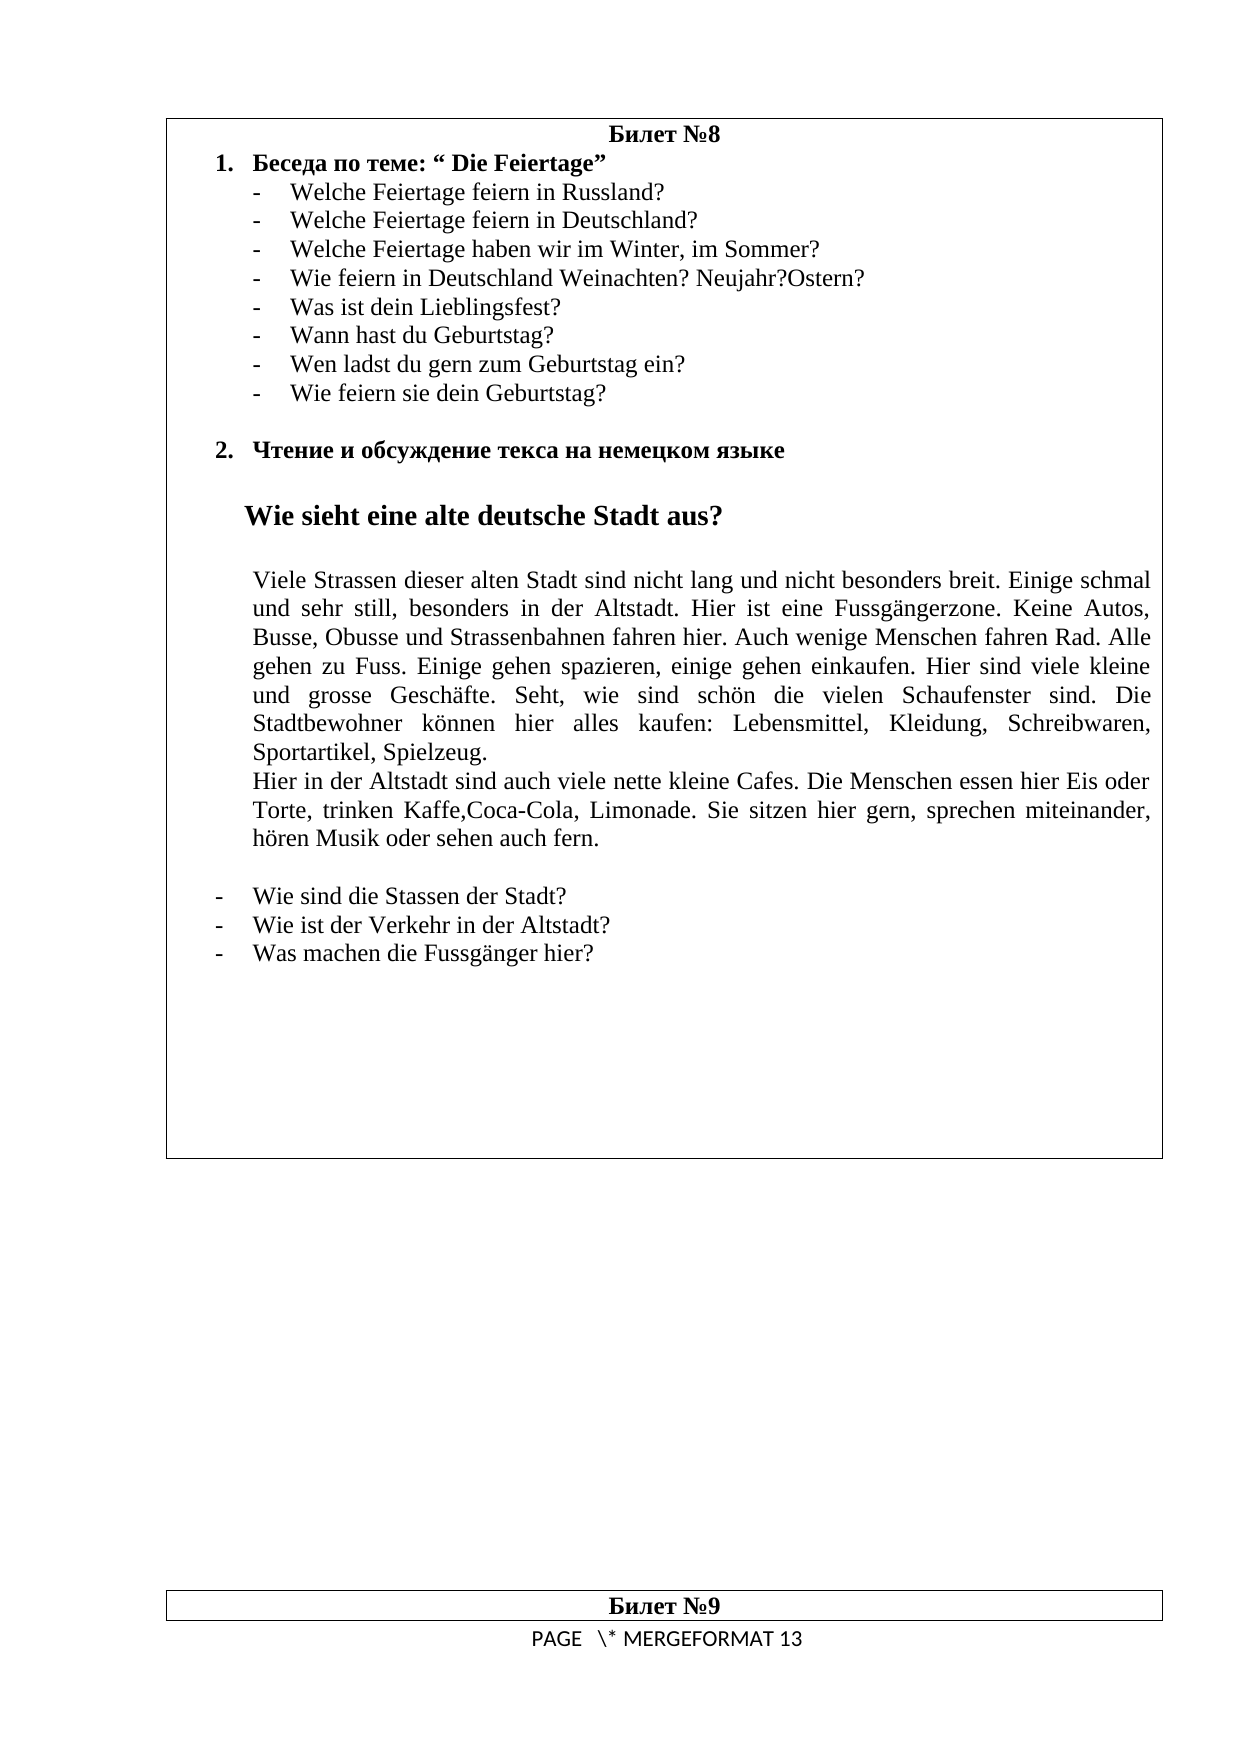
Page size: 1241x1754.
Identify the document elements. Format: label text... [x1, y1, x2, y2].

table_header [167, 1591, 1162, 1620]
table_header Билет №8 Беседа по теме: “ Die Feiertage” Welche Feiertage feiern in Russland? Welche Feiertage feiern in Deutschland? Welche Feiertage haben wir im Winter, im Sommer? Wie feiern in Deutschland Weinachten? Neujahr?Ostern? Was ist dein Lieblingsfest? Wann hast du Geburtstag? Wen ladst du gern zum Geburtstag ein? Wie feiern sie dein Geburtstag? Чтение и обсуждение текса на немецком языке Wie sieht eine alte deutsche Stadt aus? Viele Strassen dieser alten Stadt sind nicht lang und nicht besonders breit. Einige schmal und sehr still, besonders in der Altstadt. Hier ist eine Fussgängerzone. Keine Autos, Busse, Obusse und Strassenbahnen fahren hier. Auch wenige Menschen fahren Rad. Alle gehen zu Fuss. Einige gehen spazieren, einige gehen einkaufen. Hier sind viele kleine und grosse Geschäfte. Seht, wie sind schön die vielen Schaufenster sind. Die Stadtbewohner können hier alles kaufen: Lebensmittel, Kleidung, Schreibwaren, Sportartikel, Spielzeug. Hier in der Altstadt sind auch viele nette kleine Cafes. Die Menschen essen hier Eis oder Torte, trinken Kaffe,Coca-Cola, Limonade. Sie sitzen hier gern, sprechen miteinander, hören Musik oder sehen auch fern. Wie sind die Stassen der Stadt? Wie ist der Verkehr in der Altstadt? Was machen die Fussgänger hier? [167, 119, 1162, 1158]
